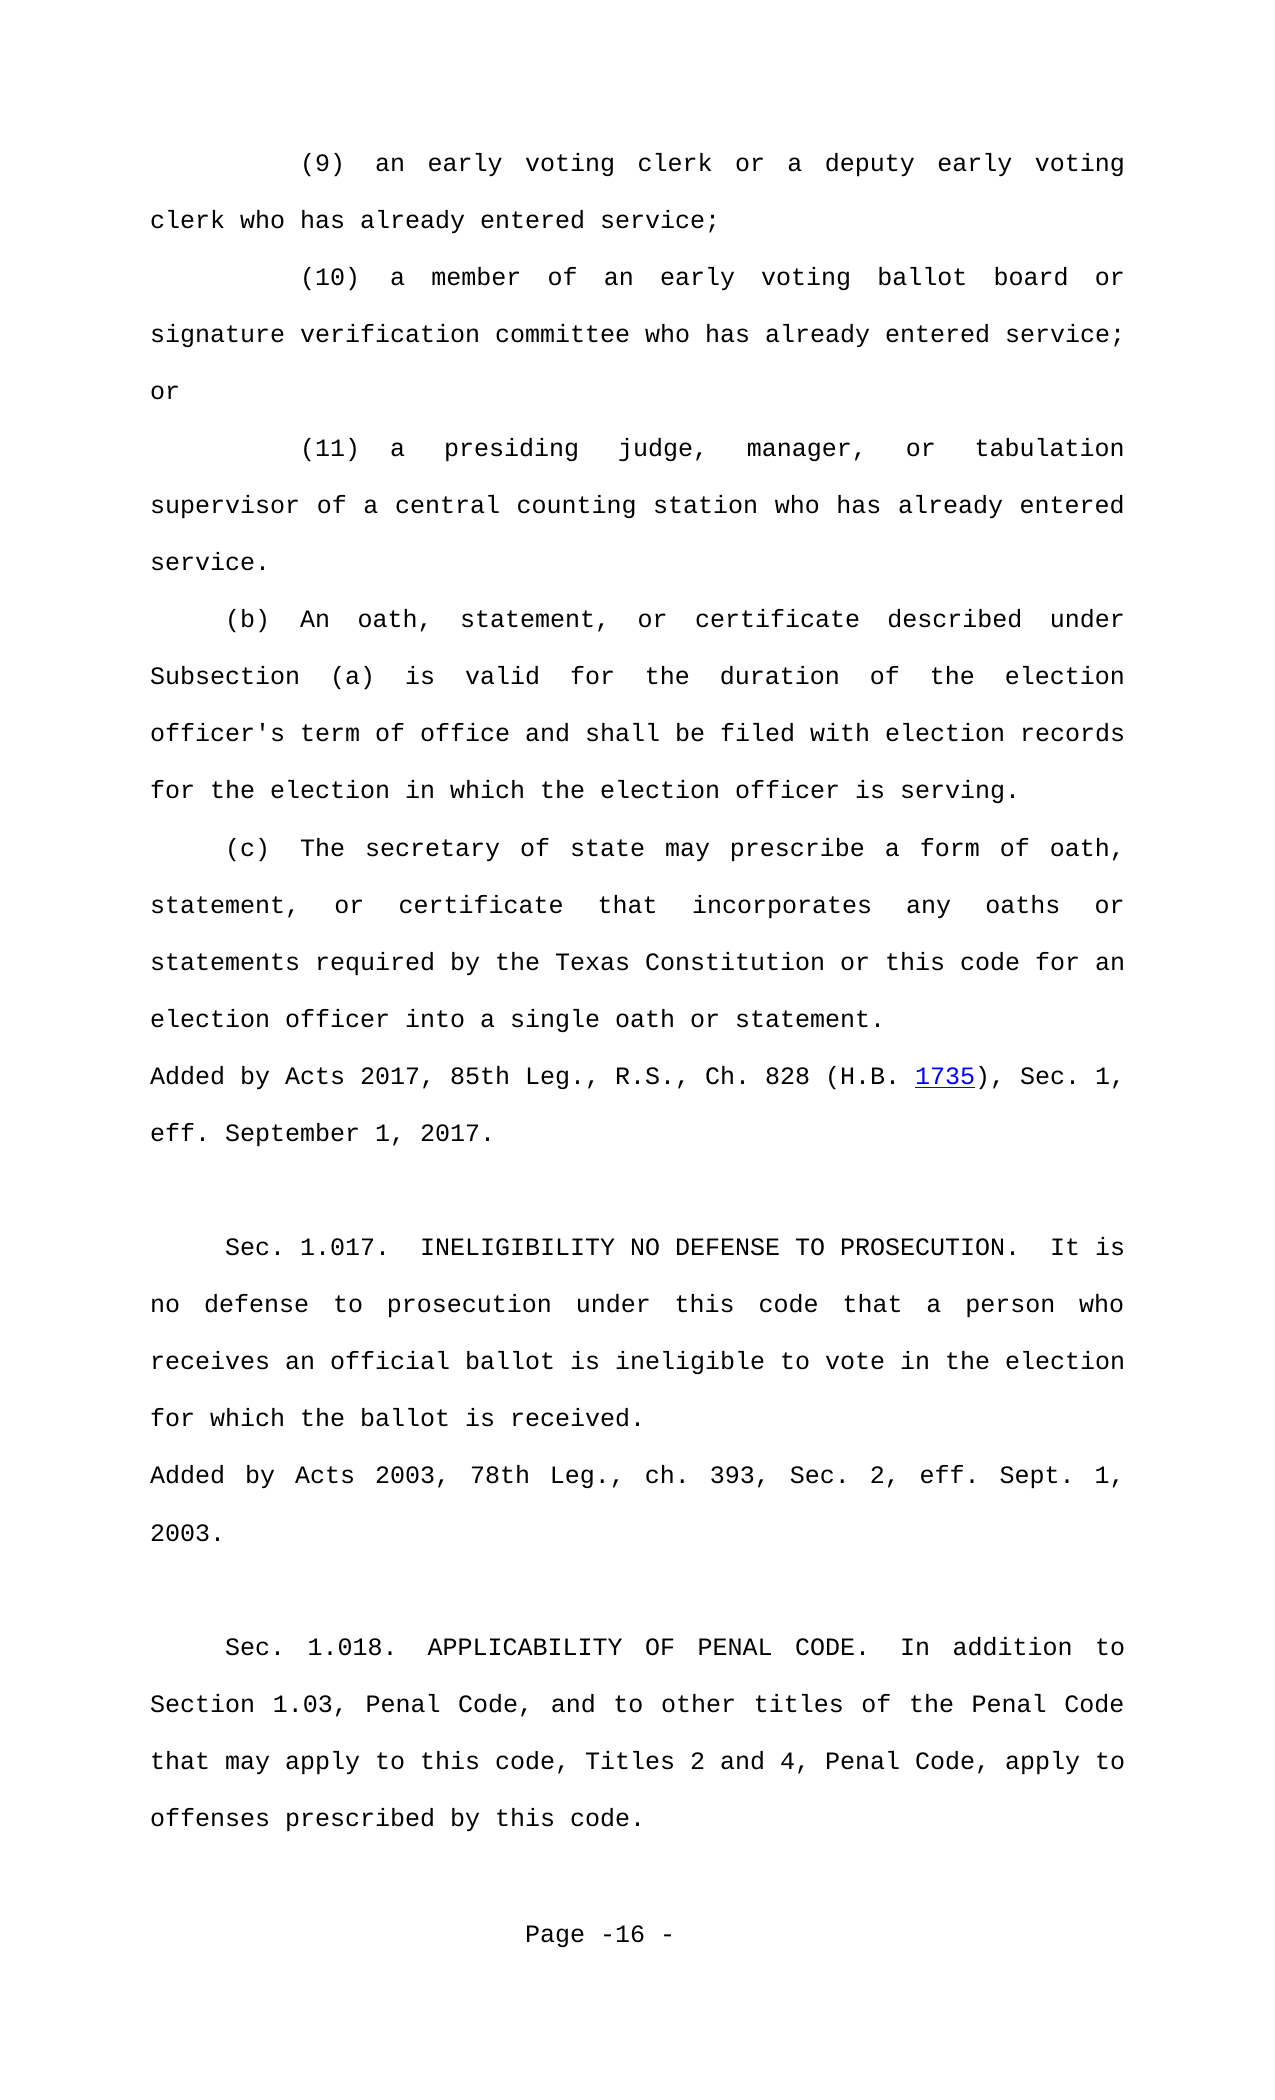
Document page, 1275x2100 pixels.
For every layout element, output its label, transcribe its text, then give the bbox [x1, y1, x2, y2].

text Added by Acts 2003, 78th Leg., ch. 393, Sec. 2, eff. Sept. 1, 2003. [150, 1463, 1125, 1548]
text (10) a member of an early voting ballot board or signature verification committee who has already entered service; or [150, 264, 1125, 407]
text (c) The secretary of state may prescribe a form of oath, statement, or certificate that incorporates any oaths or statements required by the Texas Constitution or this code for an election officer into a single oath or statement. [150, 835, 1125, 1035]
text (b) An oath, statement, or certificate described under Subsection (a) is valid for the duration of the election officer's term of office and shall be filed with election records for the election in which the election officer is serving. [150, 607, 1125, 806]
text (9) an early voting clerk or a deputy early voting clerk who has already entered service; [150, 150, 1125, 236]
text (11) a presiding judge, manager, or tabulation supervisor of a central counting station who has already entered service. [150, 435, 1125, 578]
text Added by Acts 2017, 85th Leg., R.S., Ch. 828 (H.B. 1735), Sec. 1, eff. September 1, 2017. [150, 1063, 1125, 1149]
text Sec. 1.017. INELIGIBILITY NO DEFENSE TO PROSECUTION. It is no defense to prosecution under this code that a person who receives an official ballot is ineligible to vote in the election for which the ballot is received. [150, 1234, 1125, 1434]
